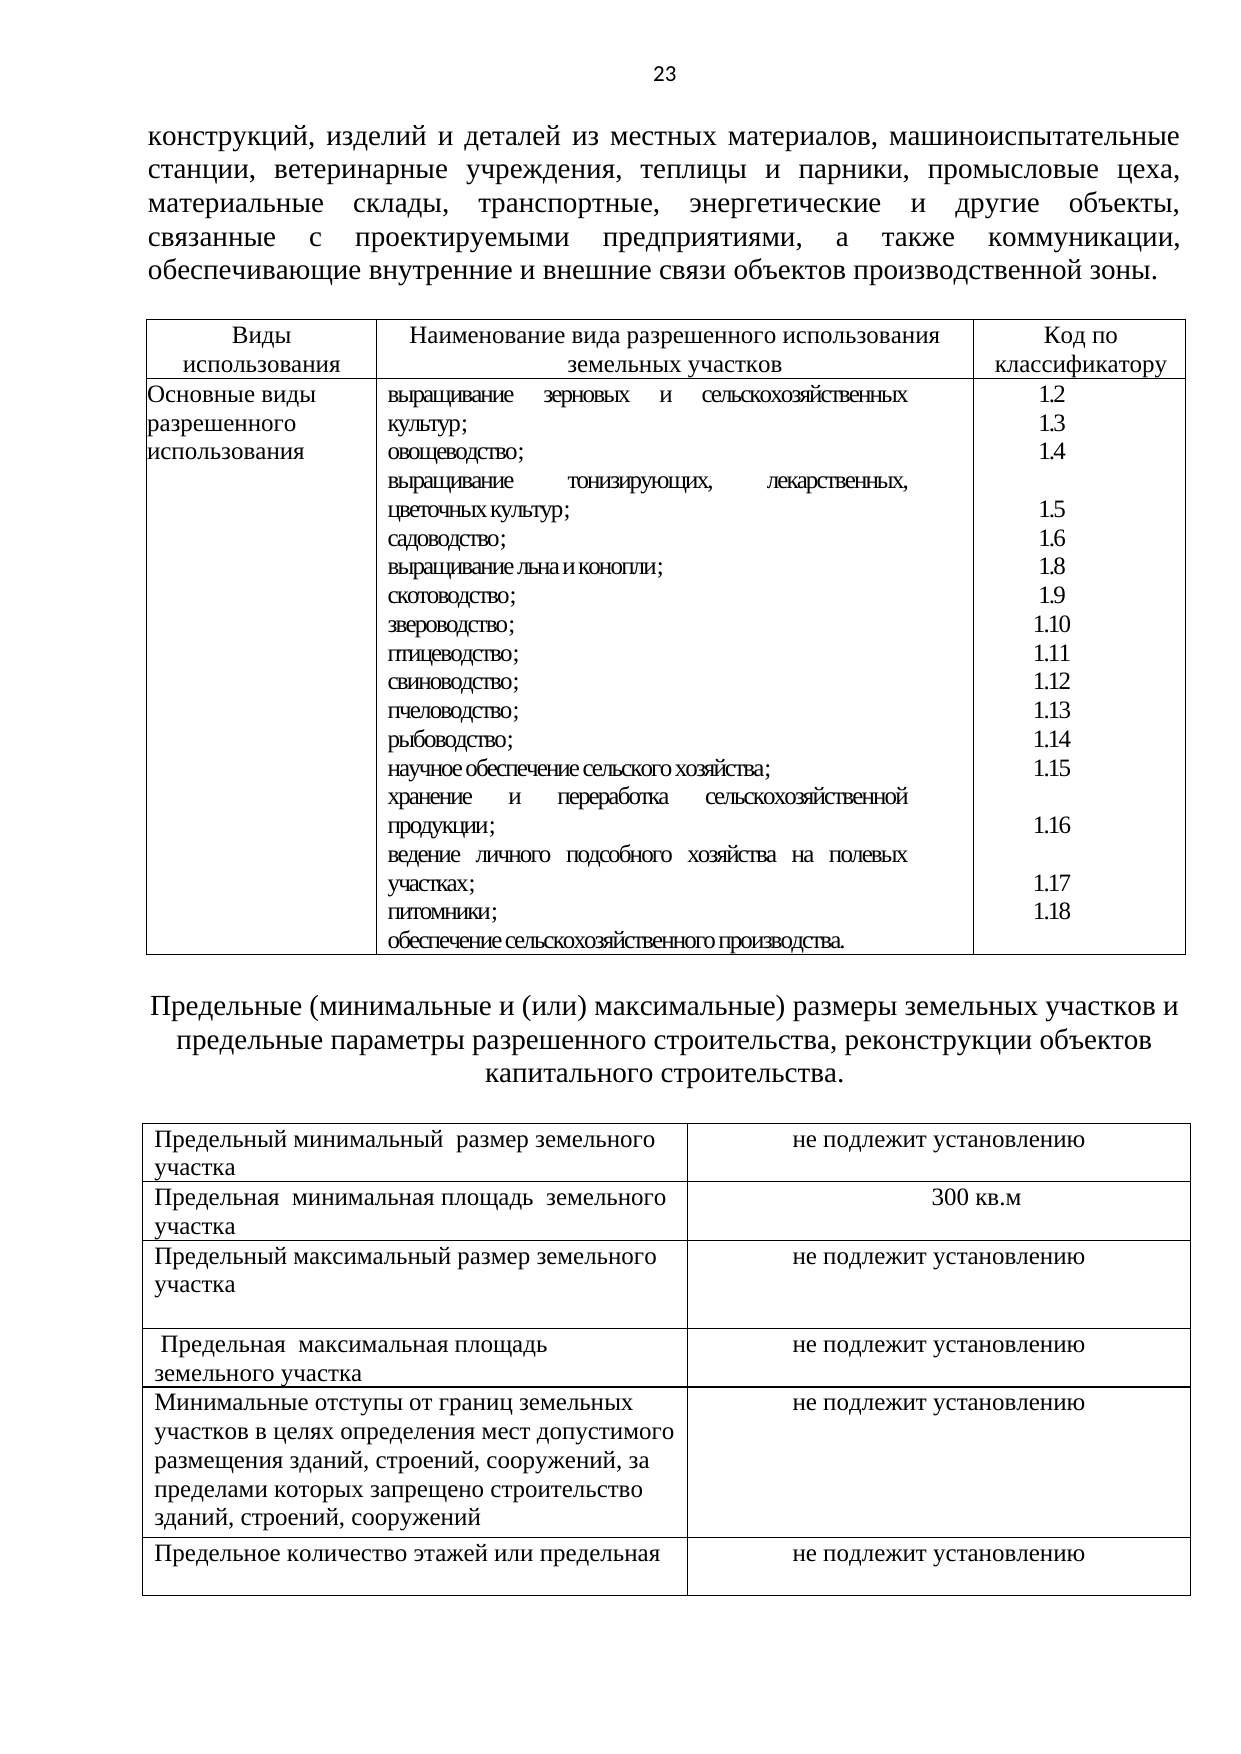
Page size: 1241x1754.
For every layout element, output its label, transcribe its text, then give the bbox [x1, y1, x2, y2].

table_header Код по классификатору [974, 320, 1185, 378]
text Предельные (минимальные и (или) максимальные) размеры земельных участков и предельные параметры разрешенного строительства, реконструкции объектов капитального строительства. [148, 988, 1181, 1089]
table_header Виды использования [147, 320, 376, 378]
table_cell Предельный максимальный размер земельного участка [143, 1241, 687, 1328]
table_cell Предельная максимальная площадь земельного участка [143, 1329, 687, 1386]
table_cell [143, 1538, 687, 1595]
table_cell не подлежит установлению [688, 1241, 1190, 1328]
table_cell не подлежит установлению [688, 1388, 1190, 1537]
table_header Наименование вида разрешенного использования земельных участков [377, 320, 973, 378]
table_header Предельный минимальный размер земельного участка [143, 1124, 687, 1181]
table_cell Минимальные отступы от границ земельных участков в целях определения мест допустимого размещения зданий, строений, сооружений, за пределами которых запрещено строительство зданий, строений, сооружений [143, 1388, 687, 1537]
table_cell 300 кв.м [688, 1182, 1190, 1240]
table_cell Предельная минимальная площадь земельного участка [143, 1182, 687, 1240]
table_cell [688, 1538, 1190, 1595]
table_cell Основные виды разрешенного использования [147, 379, 376, 954]
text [148, 118, 1181, 286]
table_cell не подлежит установлению [688, 1329, 1190, 1386]
table_header не подлежит установлению [688, 1124, 1190, 1181]
table_cell выращивание зерновых и сельскохозяйственных культур; овощеводство; выращивание тонизирующих, лекарственных, цветочных культур; садоводство; выращивание льна и конопли; скотоводство; звероводство; птицеводство; свиноводство; пчеловодство; рыбоводство; научное обеспечение сельского хозяйства; хранение и переработка сельскохозяйственной продукции; ведение личного подсобного хозяйства на полевых участках; питомники; обеспечение сельскохозяйственного производства. [377, 379, 973, 954]
table_cell 1.2 1.3 1.4 1.5 1.6 1.8 1.9 1.10 1.11 1.12 1.13 1.14 1.15 1.16 1.17 1.18 [974, 379, 1185, 954]
